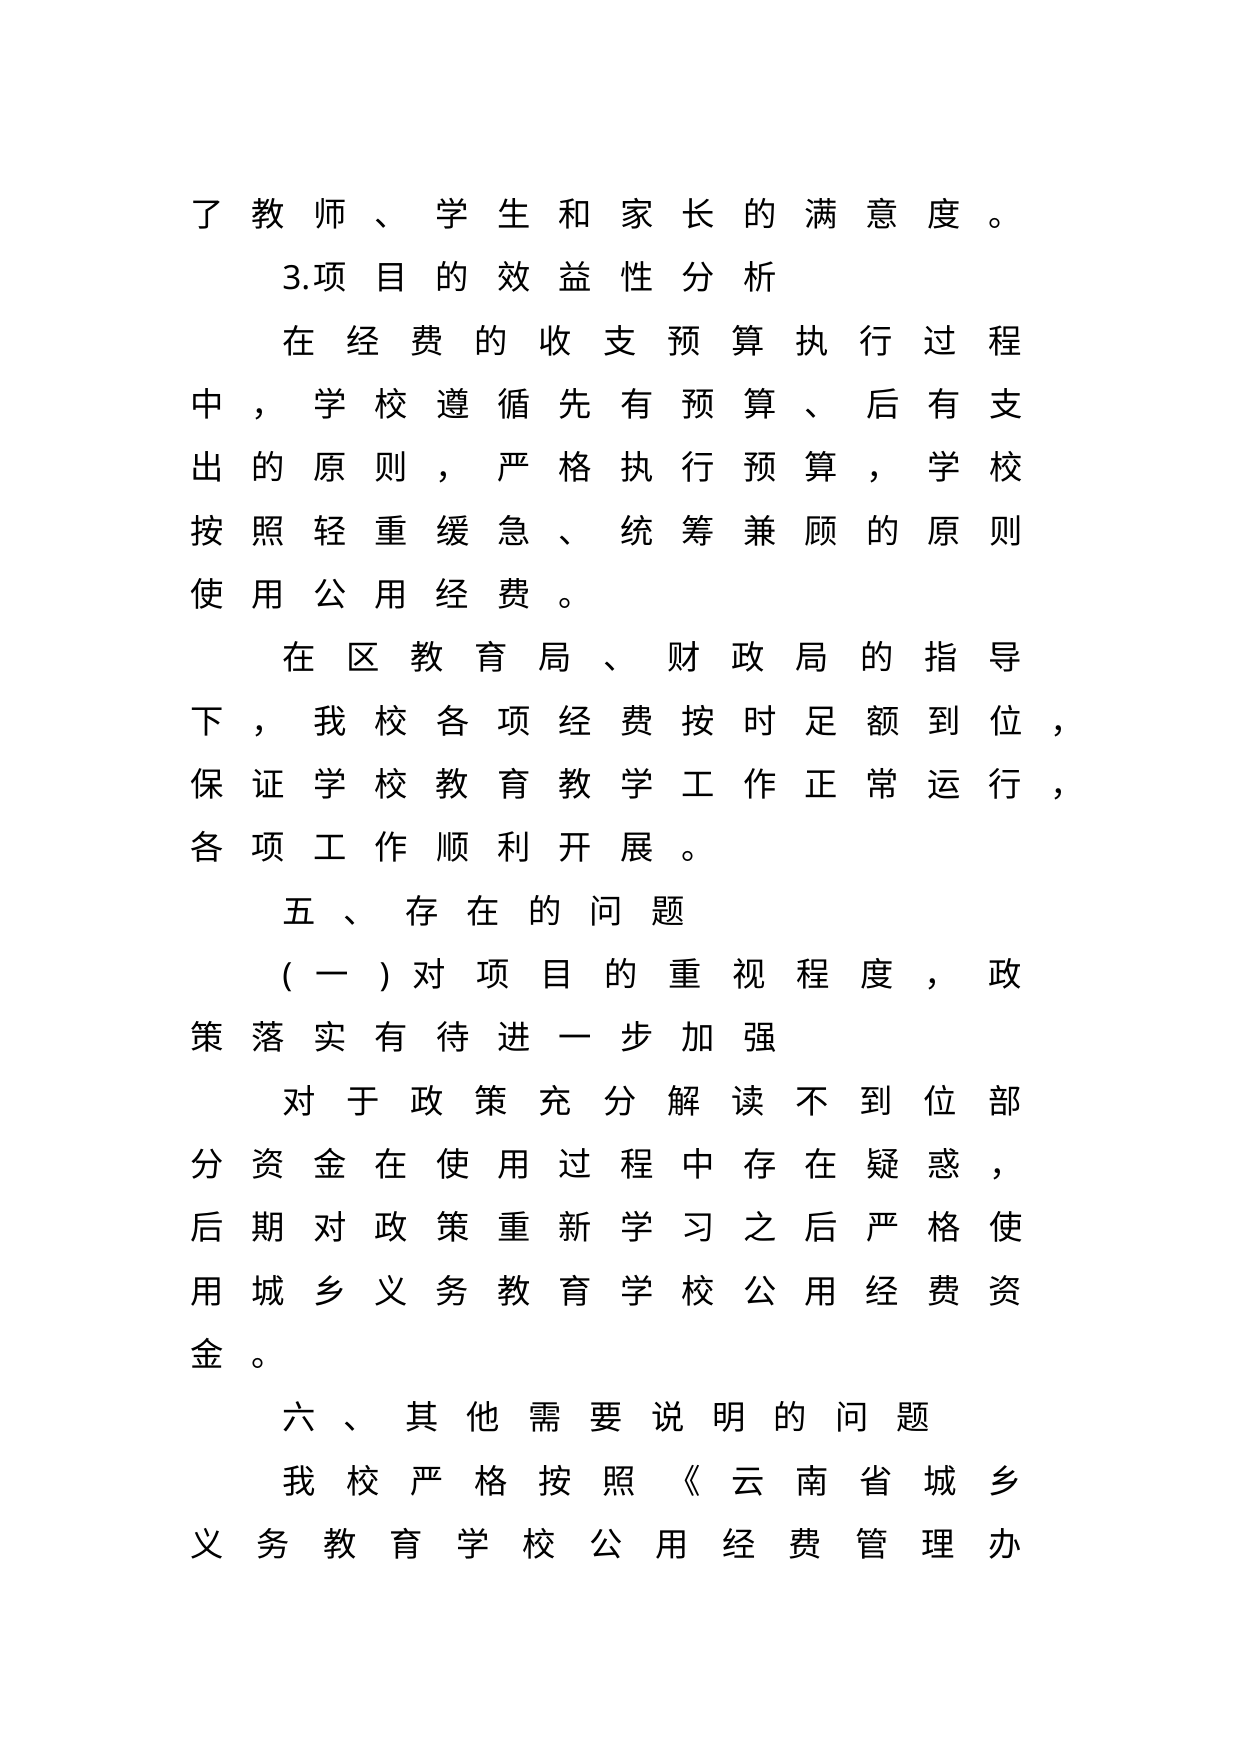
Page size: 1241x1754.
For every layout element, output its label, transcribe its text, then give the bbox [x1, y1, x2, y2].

text 对于政策充分解读不到位部分资金在使用过程中存在疑惑，后期对政策重新学习之后严格使用城乡义务教育学校公用经费资金。 [190, 1067, 1050, 1384]
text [190, 180, 1050, 244]
text 在经费的收支预算执行过程中，学校遵循先有预算、后有支出的原则，严格执行预算，学校按照轻重缓急、统筹兼顾的原则使用公用经费。 [190, 307, 1050, 624]
text 六、其他需要说明的问题 [190, 1384, 1050, 1447]
text 3.项目的效益性分析 [190, 244, 1050, 307]
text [190, 1447, 1050, 1574]
text 在区教育局、财政局的指导下，我校各项经费按时足额到位，保证学校教育教学工作正常运行，各项工作顺利开展。 [190, 624, 1050, 877]
text (一)对项目的重视程度，政策落实有待进一步加强 [190, 940, 1050, 1067]
text 五、存在的问题 [190, 877, 1050, 940]
